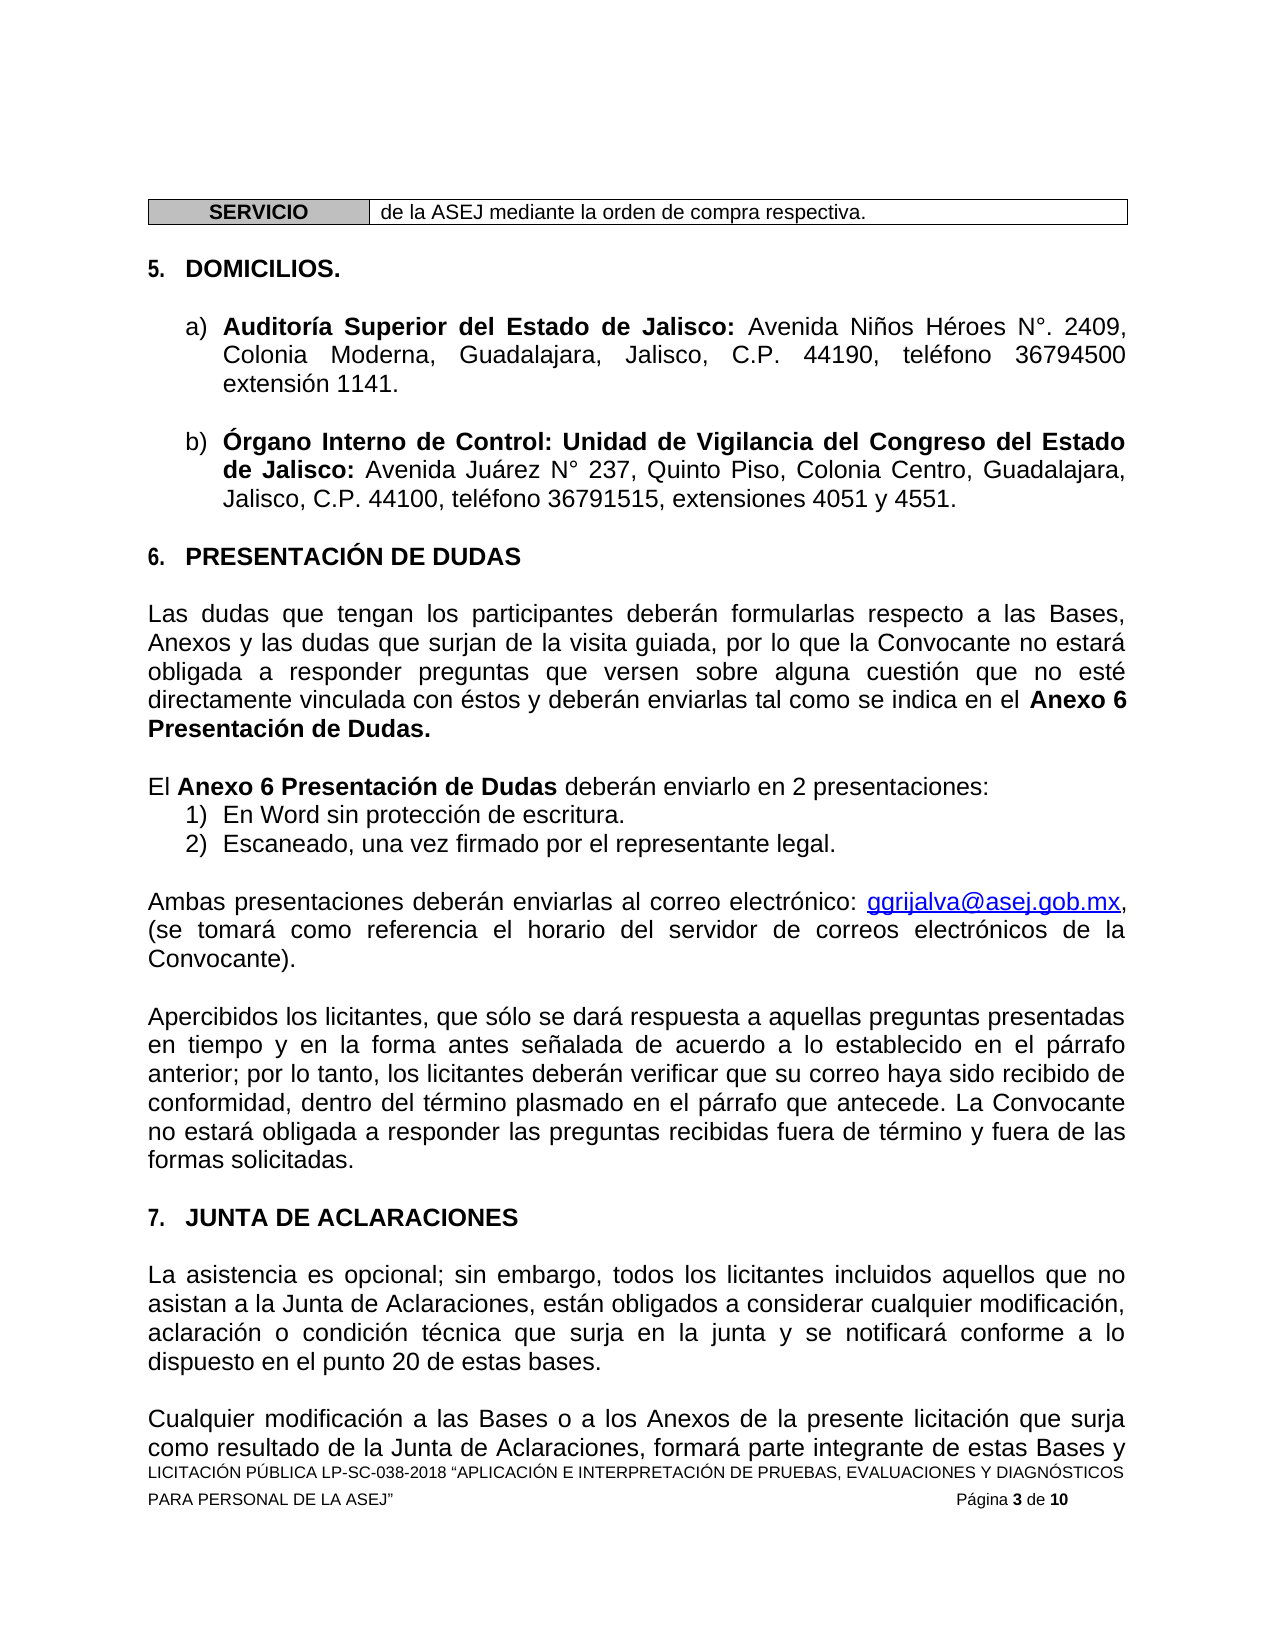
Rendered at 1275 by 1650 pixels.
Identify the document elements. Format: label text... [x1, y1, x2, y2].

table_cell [149, 200, 369, 224]
list Auditoría Superior del Estado de Jalisco: Avenida Niños Héroes N°. 2409, Colonia Moderna, Guadalajara, Jalisco, C.P. 44190, teléfono 36794500 extensión 1141. [185, 311, 1127, 398]
text Las dudas que tengan los participantes deberán formularlas respecto a las Bases, Anexos y las dudas que surjan de la visita guiada, por lo que la Convocante no estará obligada a responder preguntas que versen sobre alguna cuestión que no esté directamente vinculada con éstos y deberán enviarlas tal como se indica en el Anexo 6 Presentación de Dudas. [148, 599, 1127, 743]
list PRESENTACIÓN DE DUDAS [148, 541, 1127, 570]
list Escaneado, una vez firmado por el representante legal. [185, 829, 1127, 858]
list JUNTA DE ACLARACIONES [148, 1203, 1127, 1231]
text Ambas presentaciones deberán enviarlas al correo electrónico: ggrijalva@asej.gob.mx, (se tomará como referencia el horario del servidor de correos electrónicos de la Convocante). [148, 886, 1127, 973]
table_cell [370, 200, 1127, 224]
list En Word sin protección de escritura. [185, 800, 1127, 829]
list Órgano Interno de Control: Unidad de Vigilancia del Congreso del Estado de Jalisco: Avenida Juárez N° 237, Quinto Piso, Colonia Centro, Guadalajara, Jalisco, C.P. 44100, teléfono 36791515, extensiones 4051 y 4551. [185, 426, 1127, 513]
text La asistencia es opcional; sin embargo, todos los licitantes incluidos aquellos que no asistan a la Junta de Aclaraciones, están obligados a considerar cualquier modificación, aclaración o condición técnica que surja en la junta y se notificará conforme a lo dispuesto en el punto 20 de estas bases. [148, 1260, 1127, 1375]
text Apercibidos los licitantes, que sólo se dará respuesta a aquellas preguntas presentadas en tiempo y en la forma antes señalada de acuerdo a lo establecido en el párrafo anterior; por lo tanto, los licitantes deberán verificar que su correo haya sido recibido de conformidad, dentro del término plasmado en el párrafo que antecede. La Convocante no estará obligada a responder las preguntas recibidas fuera de término y fuera de las formas solicitadas. [148, 1001, 1127, 1174]
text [148, 1404, 1127, 1461]
text El Anexo 6 Presentación de Dudas deberán enviarlo en 2 presentaciones: [148, 771, 1127, 800]
list DOMICILIOS. [148, 254, 1127, 283]
